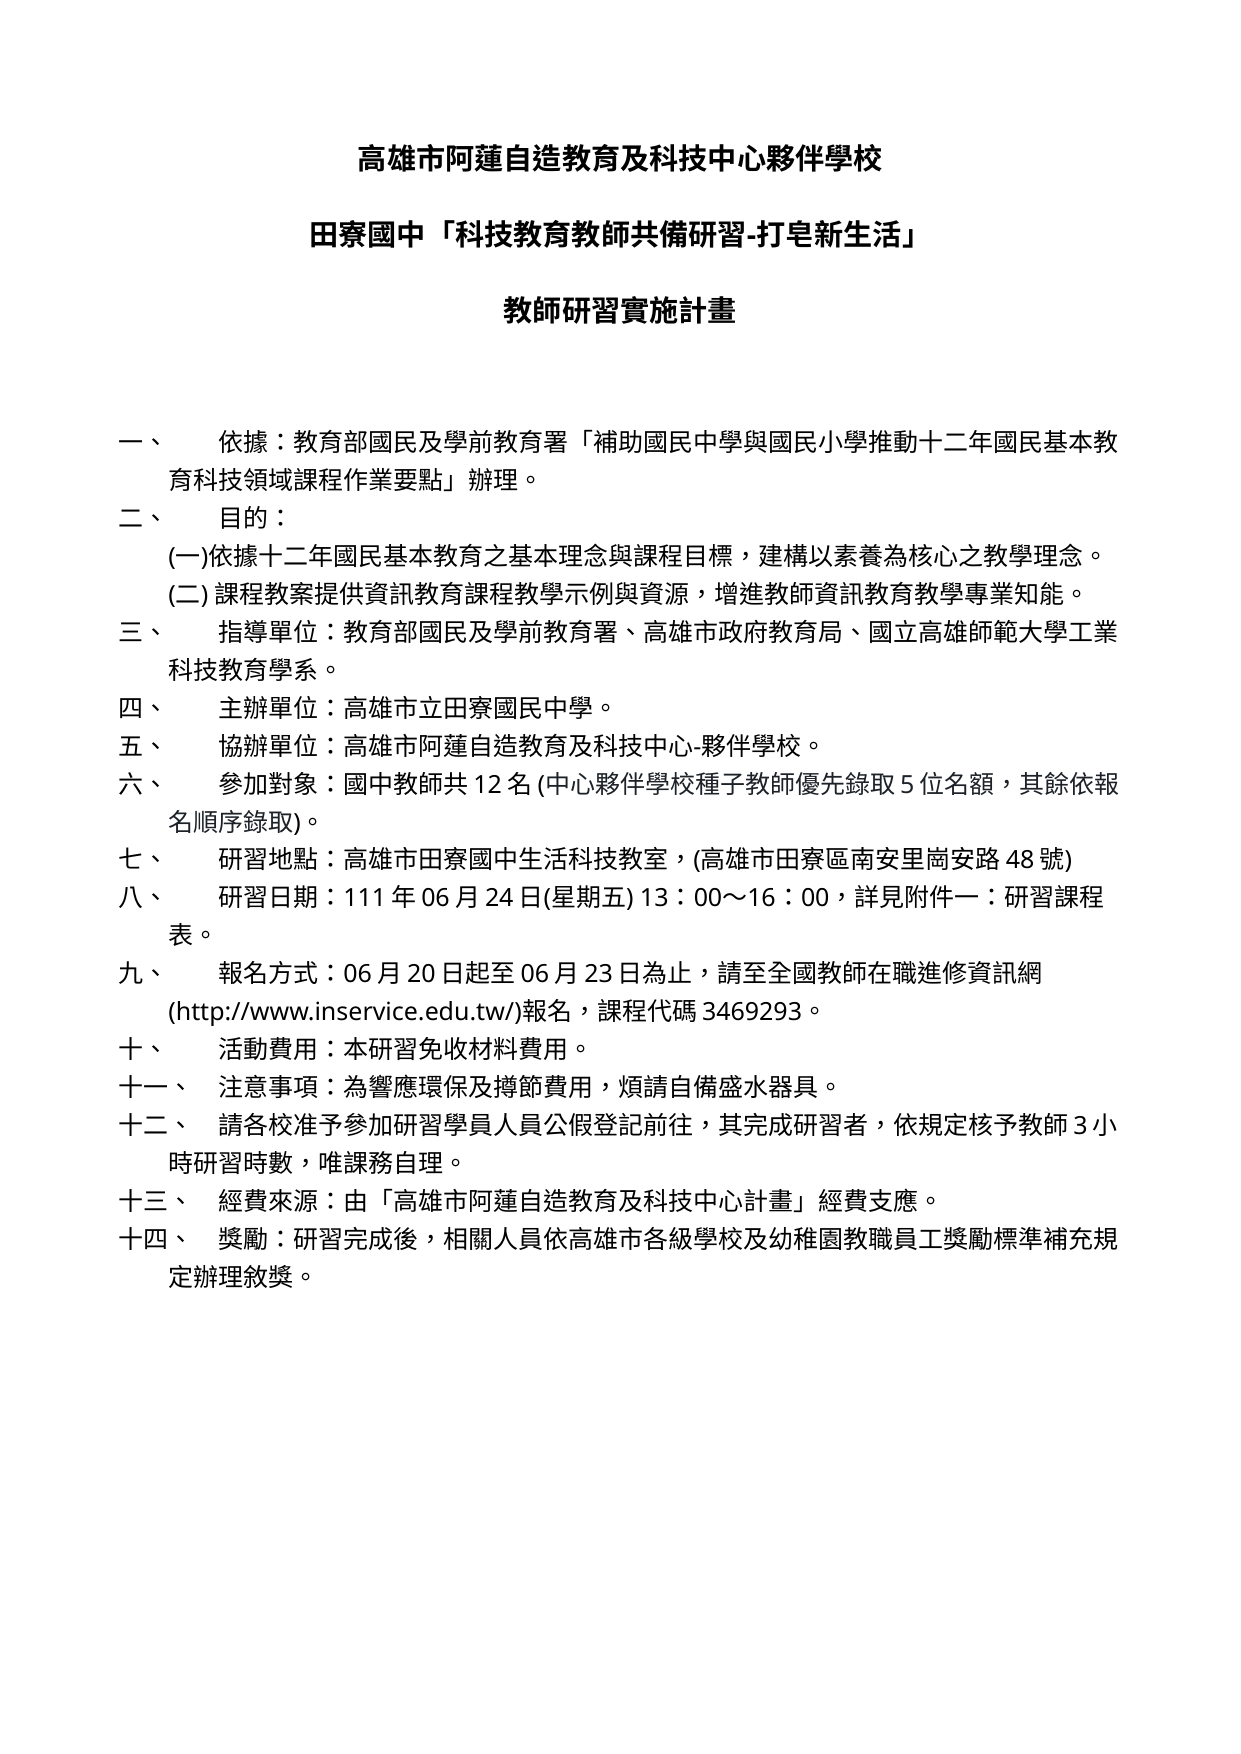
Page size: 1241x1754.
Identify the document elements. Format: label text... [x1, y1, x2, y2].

list 注意事項：為響應環保及撙節費用，煩請自備盛水器具。 [118, 1067, 1122, 1104]
text 田寮國中「科技教育教師共備研習-打皂新生活」 [118, 194, 1122, 270]
list 活動費用：本研習免收材料費用。 [118, 1029, 1122, 1067]
list 研習地點：高雄市田寮國中生活科技教室，(高雄市田寮區南安里崗安路48號) [118, 839, 1122, 877]
list (一)依據十二年國民基本教育之基本理念與課程目標，建構以素養為核心之教學理念。 [168, 536, 1122, 574]
list 主辦單位：高雄市立田寮國民中學。 [118, 687, 1122, 725]
list 獎勵：研習完成後，相關人員依高雄市各級學校及幼稚園教職員工獎勵標準補充規定辦理敘獎。 [118, 1218, 1122, 1294]
list 協辦單位：高雄市阿蓮自造教育及科技中心-夥伴學校。 [118, 725, 1122, 763]
list 指導單位：教育部國民及學前教育署、高雄市政府教育局、國立高雄師範大學工業科技教育學系。 [118, 612, 1122, 687]
list 依據：教育部國民及學前教育署「補助國民中學與國民小學推動十二年國民基本教育科技領域課程作業要點」辦理。 [118, 422, 1122, 498]
list 目的： [118, 498, 1122, 536]
text 高雄市阿蓮自造教育及科技中心夥伴學校 [118, 119, 1122, 194]
list 參加對象：國中教師共12名 (中心夥伴學校種子教師優先錄取5位名額，其餘依報名順序錄取)。 [118, 763, 1122, 839]
list 請各校准予參加研習學員人員公假登記前往，其完成研習者，依規定核予教師3小時研習時數，唯課務自理。 [118, 1104, 1122, 1180]
list (二) 課程教案提供資訊教育課程教學示例與資源，增進教師資訊教育教學專業知能。 [168, 574, 1122, 612]
text 教師研習實施計畫 [118, 270, 1122, 346]
list 研習日期：111年06月24日(星期五) 13：00～16：00，詳見附件一：研習課程表。 [118, 877, 1122, 953]
list 經費來源：由「高雄市阿蓮自造教育及科技中心計畫」經費支應。 [118, 1180, 1122, 1218]
list 報名方式：06月20日起至06月23日為止，請至全國教師在職進修資訊網(http://www.inservice.edu.tw/)報名，課程代碼3469293。 [118, 953, 1122, 1029]
